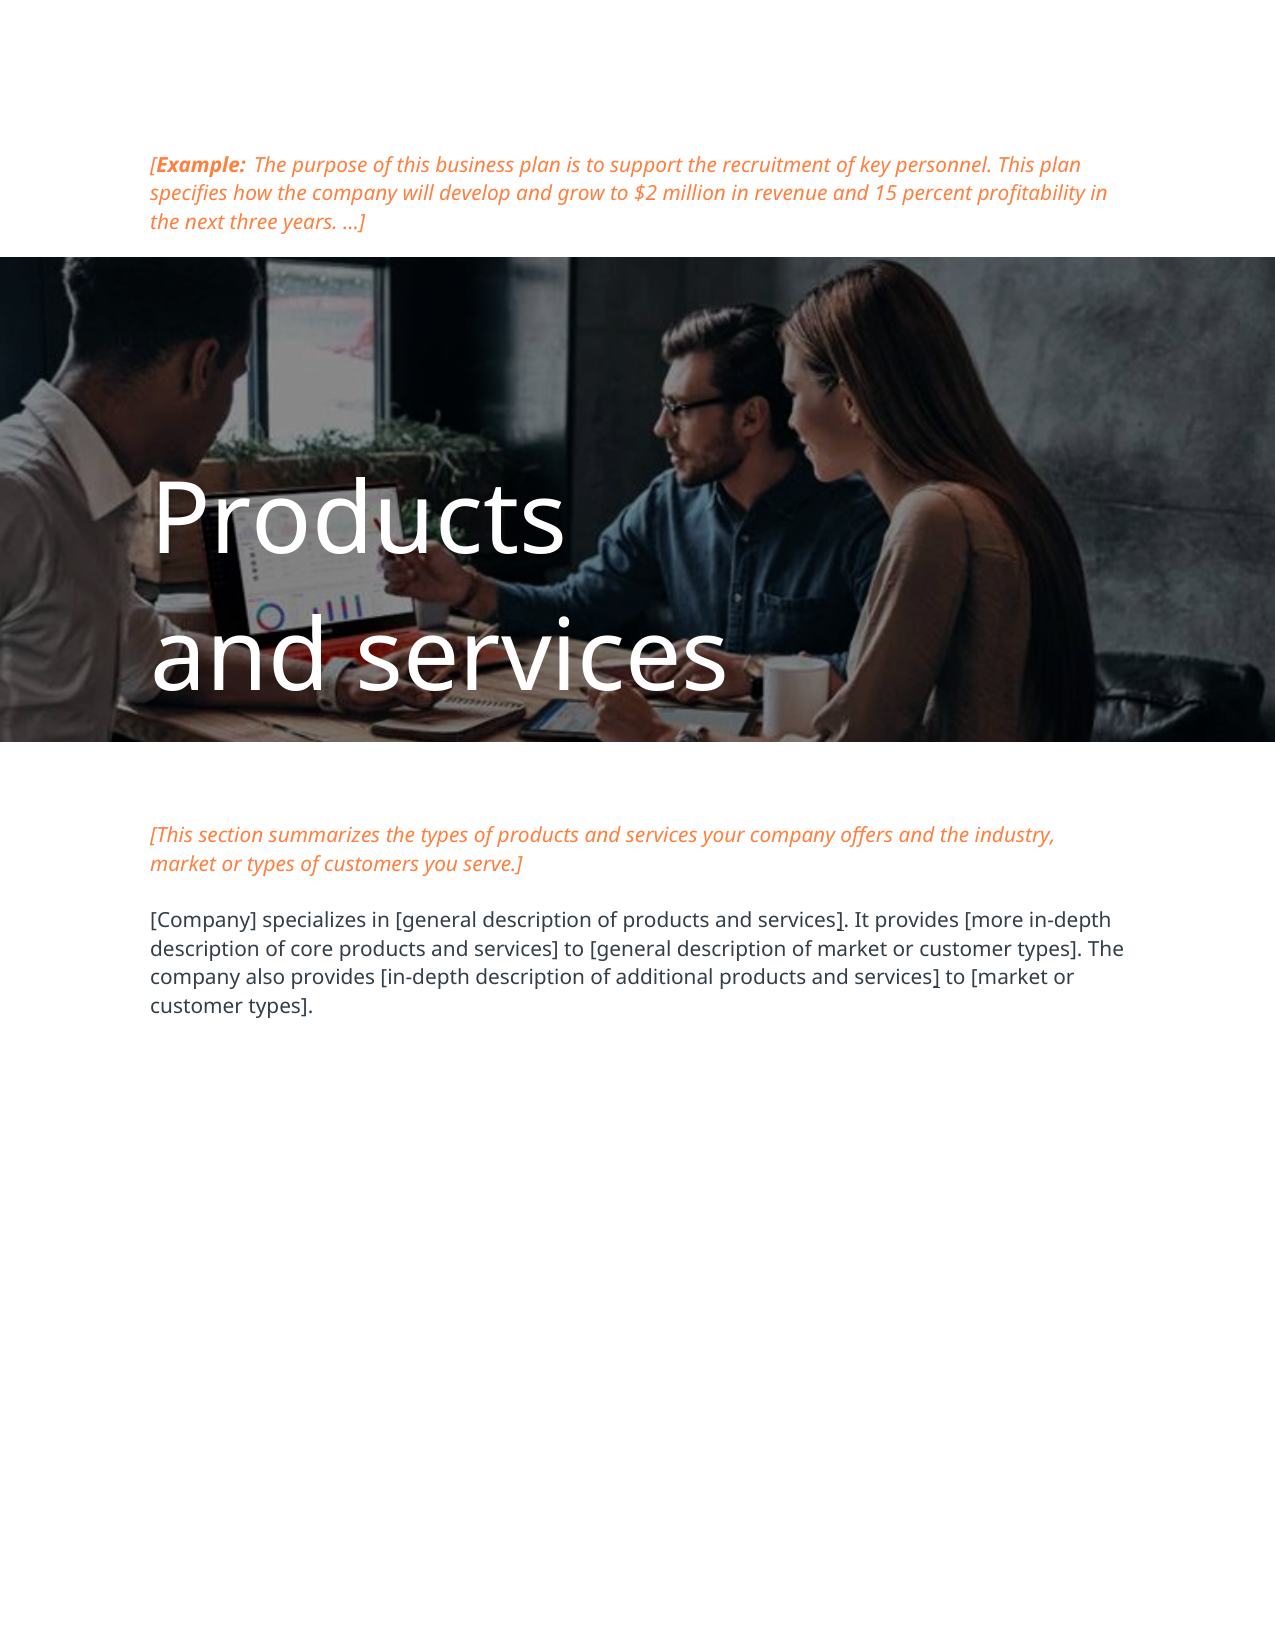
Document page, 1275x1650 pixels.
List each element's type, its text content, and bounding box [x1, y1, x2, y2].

text [Company] specializes in [general description of products and services]. It provides [more in-depth description of core products and services] to [general description of market or customer types]. The company also provides [in-depth description of additional products and services] to [market or customer types]. [150, 906, 1125, 1019]
text [Example: The purpose of this business plan is to support the recruitment of key personnel. This plan specifies how the company will develop and grow to $2 million in revenue and 15 percent profitability in the next three years. …] [150, 150, 1125, 235]
subtitle Products and services [150, 447, 1125, 719]
text [This section summarizes the types of products and services your company offers and the industry, market or types of customers you serve.] [150, 820, 1125, 877]
picture [0, 257, 1275, 742]
